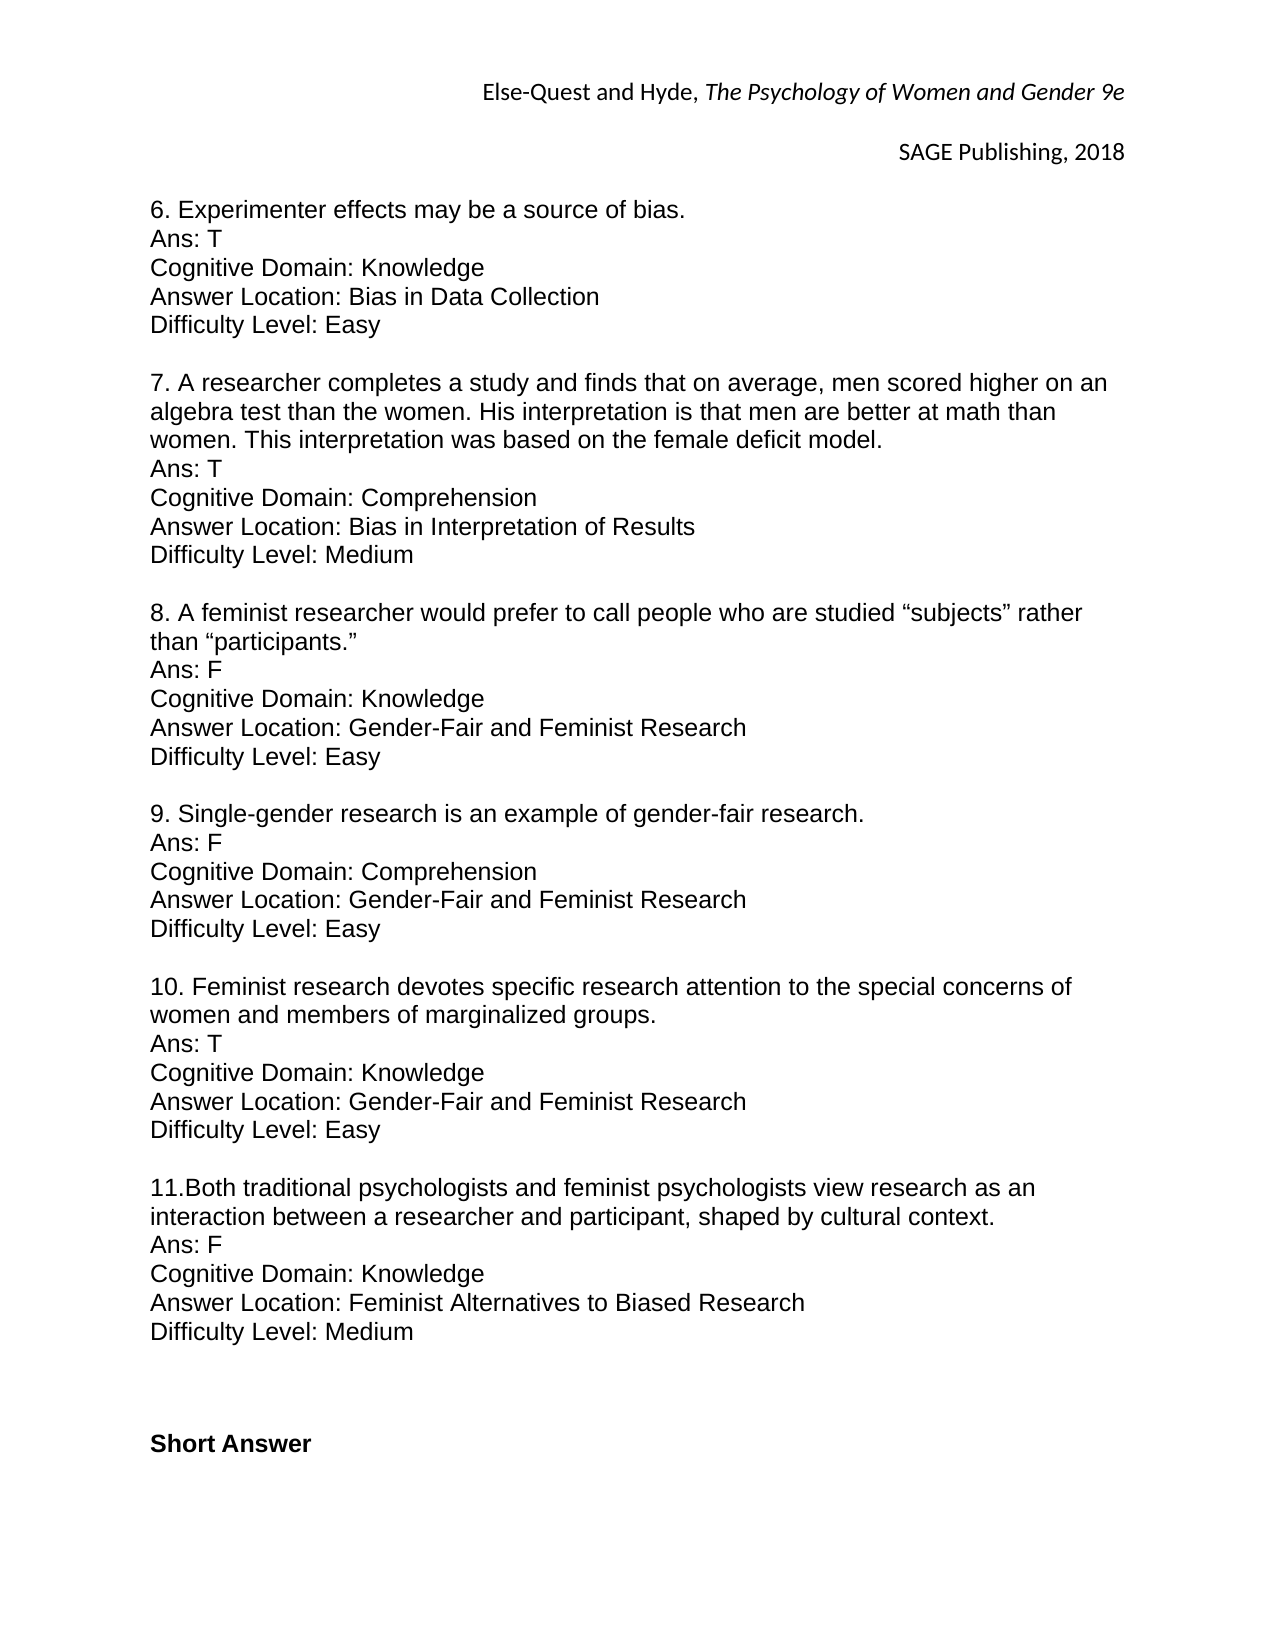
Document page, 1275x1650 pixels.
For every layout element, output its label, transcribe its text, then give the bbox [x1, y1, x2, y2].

text Difficulty Level: Easy [150, 1115, 1125, 1144]
text 6. Experimenter effects may be a source of bias. [150, 195, 1125, 224]
text Answer Location: Feminist Alternatives to Biased Research [150, 1288, 1125, 1317]
text Answer Location: Gender-Fair and Feminist Research [150, 1087, 1125, 1115]
text Ans: F [150, 828, 1125, 857]
text Difficulty Level: Easy [150, 914, 1125, 943]
text Cognitive Domain: Knowledge [150, 253, 1125, 282]
text Difficulty Level: Medium [150, 540, 1125, 569]
text 9. Single-gender research is an example of gender-fair research. [150, 799, 1125, 828]
text Ans: T [150, 1029, 1125, 1058]
text Ans: F [150, 1230, 1125, 1259]
text Ans: T [150, 224, 1125, 253]
text Cognitive Domain: Knowledge [150, 684, 1125, 713]
subtitle Short Answer [150, 1433, 1125, 1458]
text Answer Location: Gender-Fair and Feminist Research [150, 713, 1125, 742]
text Cognitive Domain: Comprehension [150, 483, 1125, 512]
text Difficulty Level: Easy [150, 310, 1125, 339]
text 11.Both traditional psychologists and feminist psychologists view research as an interaction between a researcher and participant, shaped by cultural context. [150, 1173, 1125, 1230]
text 10. Feminist research devotes specific research attention to the special concerns of women and members of marginalized groups. [150, 972, 1125, 1029]
text 8. A feminist researcher would prefer to call people who are studied “subjects” rather than “participants.” [150, 598, 1125, 655]
text Cognitive Domain: Comprehension [150, 857, 1125, 885]
text Ans: T [150, 454, 1125, 483]
text Answer Location: Gender-Fair and Feminist Research [150, 885, 1125, 914]
text Cognitive Domain: Knowledge [150, 1058, 1125, 1087]
text Difficulty Level: Medium [150, 1317, 1125, 1345]
text Cognitive Domain: Knowledge [150, 1259, 1125, 1288]
text Answer Location: Bias in Data Collection [150, 282, 1125, 310]
text Ans: F [150, 655, 1125, 684]
text Difficulty Level: Easy [150, 742, 1125, 770]
text Answer Location: Bias in Interpretation of Results [150, 512, 1125, 540]
text 7. A researcher completes a study and finds that on average, men scored higher on an algebra test than the women. His interpretation is that men are better at math than women. This interpretation was based on the female deficit model. [150, 368, 1125, 454]
